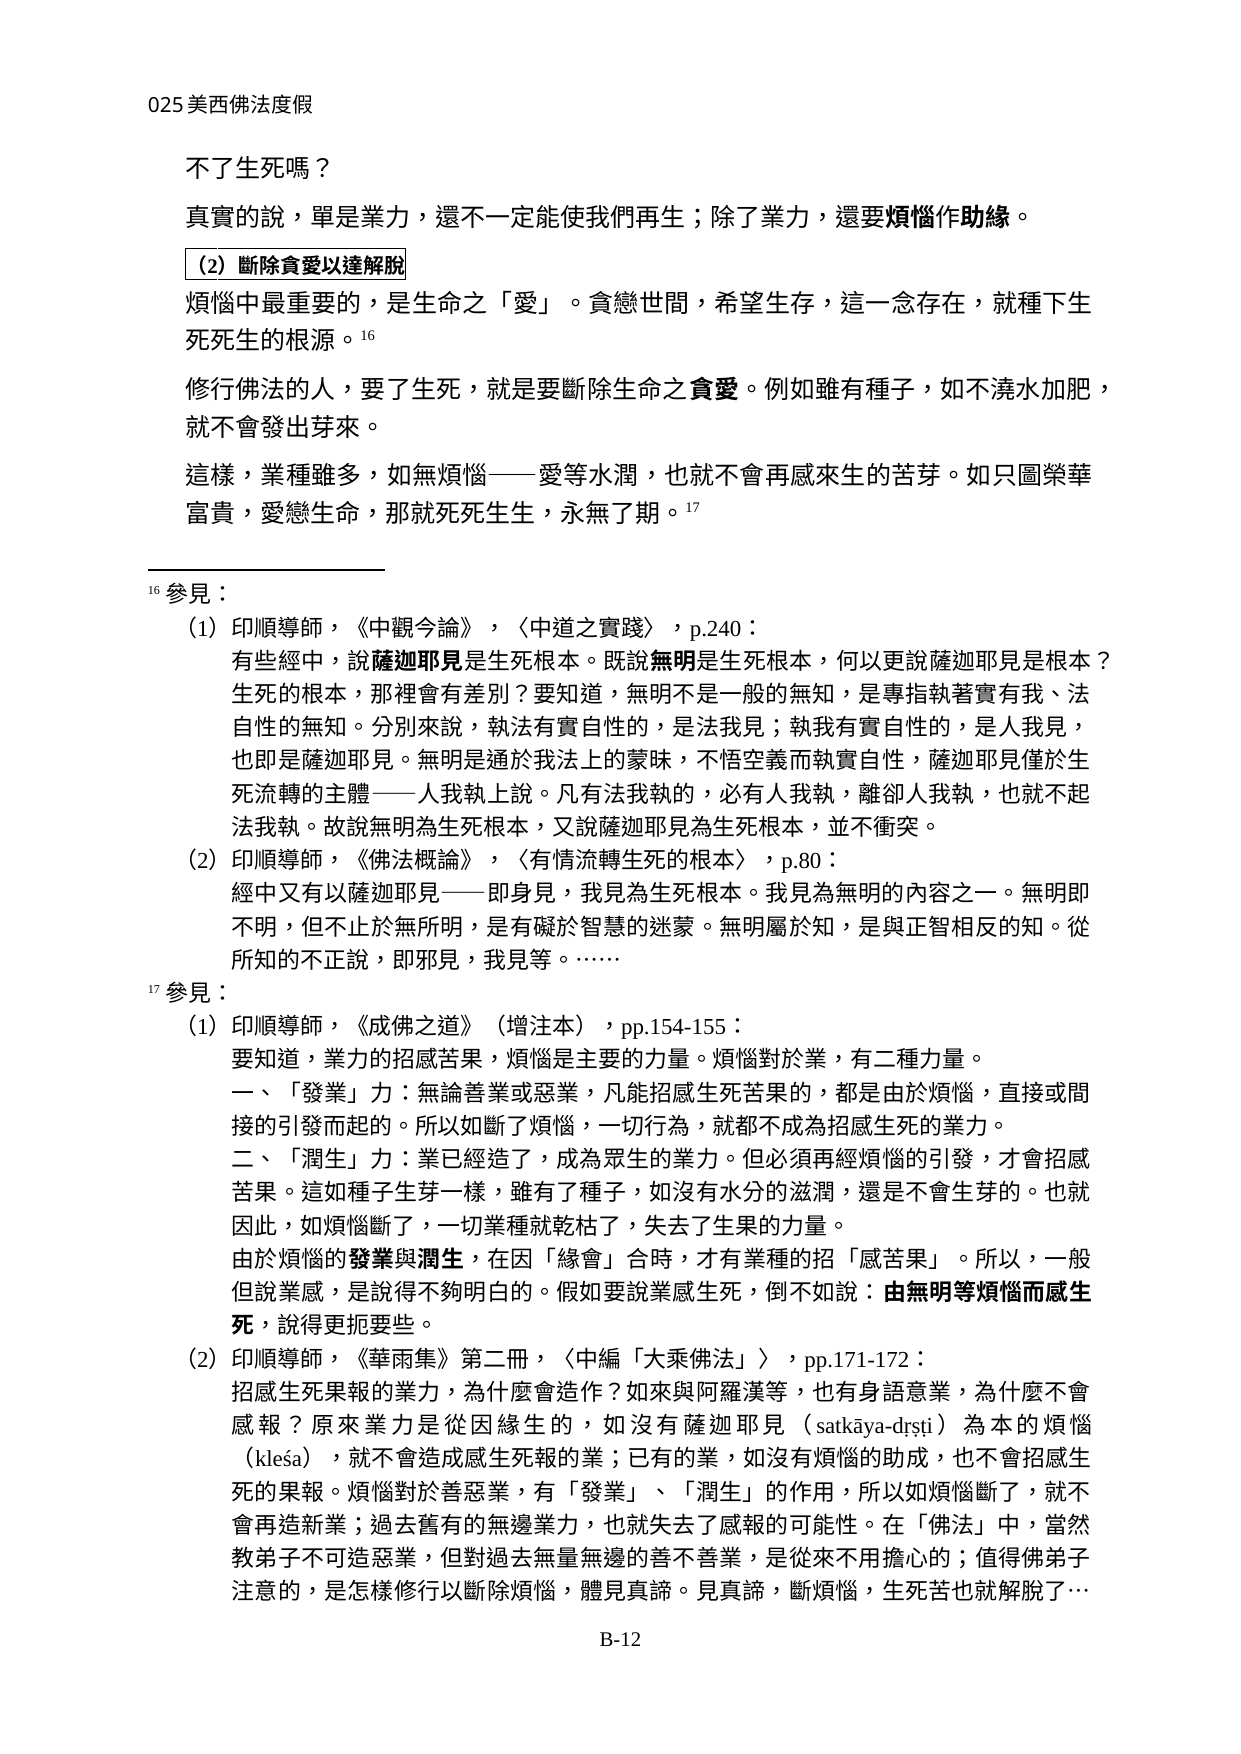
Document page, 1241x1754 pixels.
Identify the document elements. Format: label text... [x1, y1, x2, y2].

text 這樣，業種雖多，如無煩惱――愛等水潤，也就不會再感來生的苦芽。如只圖榮華富貴，愛戀生命，那就死死生生，永無了期。 [185, 455, 1092, 530]
text 修行佛法的人，要了生死，就是要斷除生命之貪愛。例如雖有種子，如不澆水加肥，就不會發出芽來。 [185, 369, 1092, 444]
text （2）斷除貪愛以達解脫 [185, 245, 1092, 283]
text 煩惱中最重要的，是生命之「愛」。貪戀世間，希望生存，這一念存在，就種下生死死生的根源。 [185, 283, 1092, 358]
text 但依善業得善報，惡業得惡報，一個人總有善業與惡業，那就不是永久解（p.12）決不了生死嗎？ [185, 148, 1092, 185]
text 真實的說，單是業力，還不一定能使我們再生；除了業力，還要煩惱作助緣。 [185, 196, 1092, 234]
